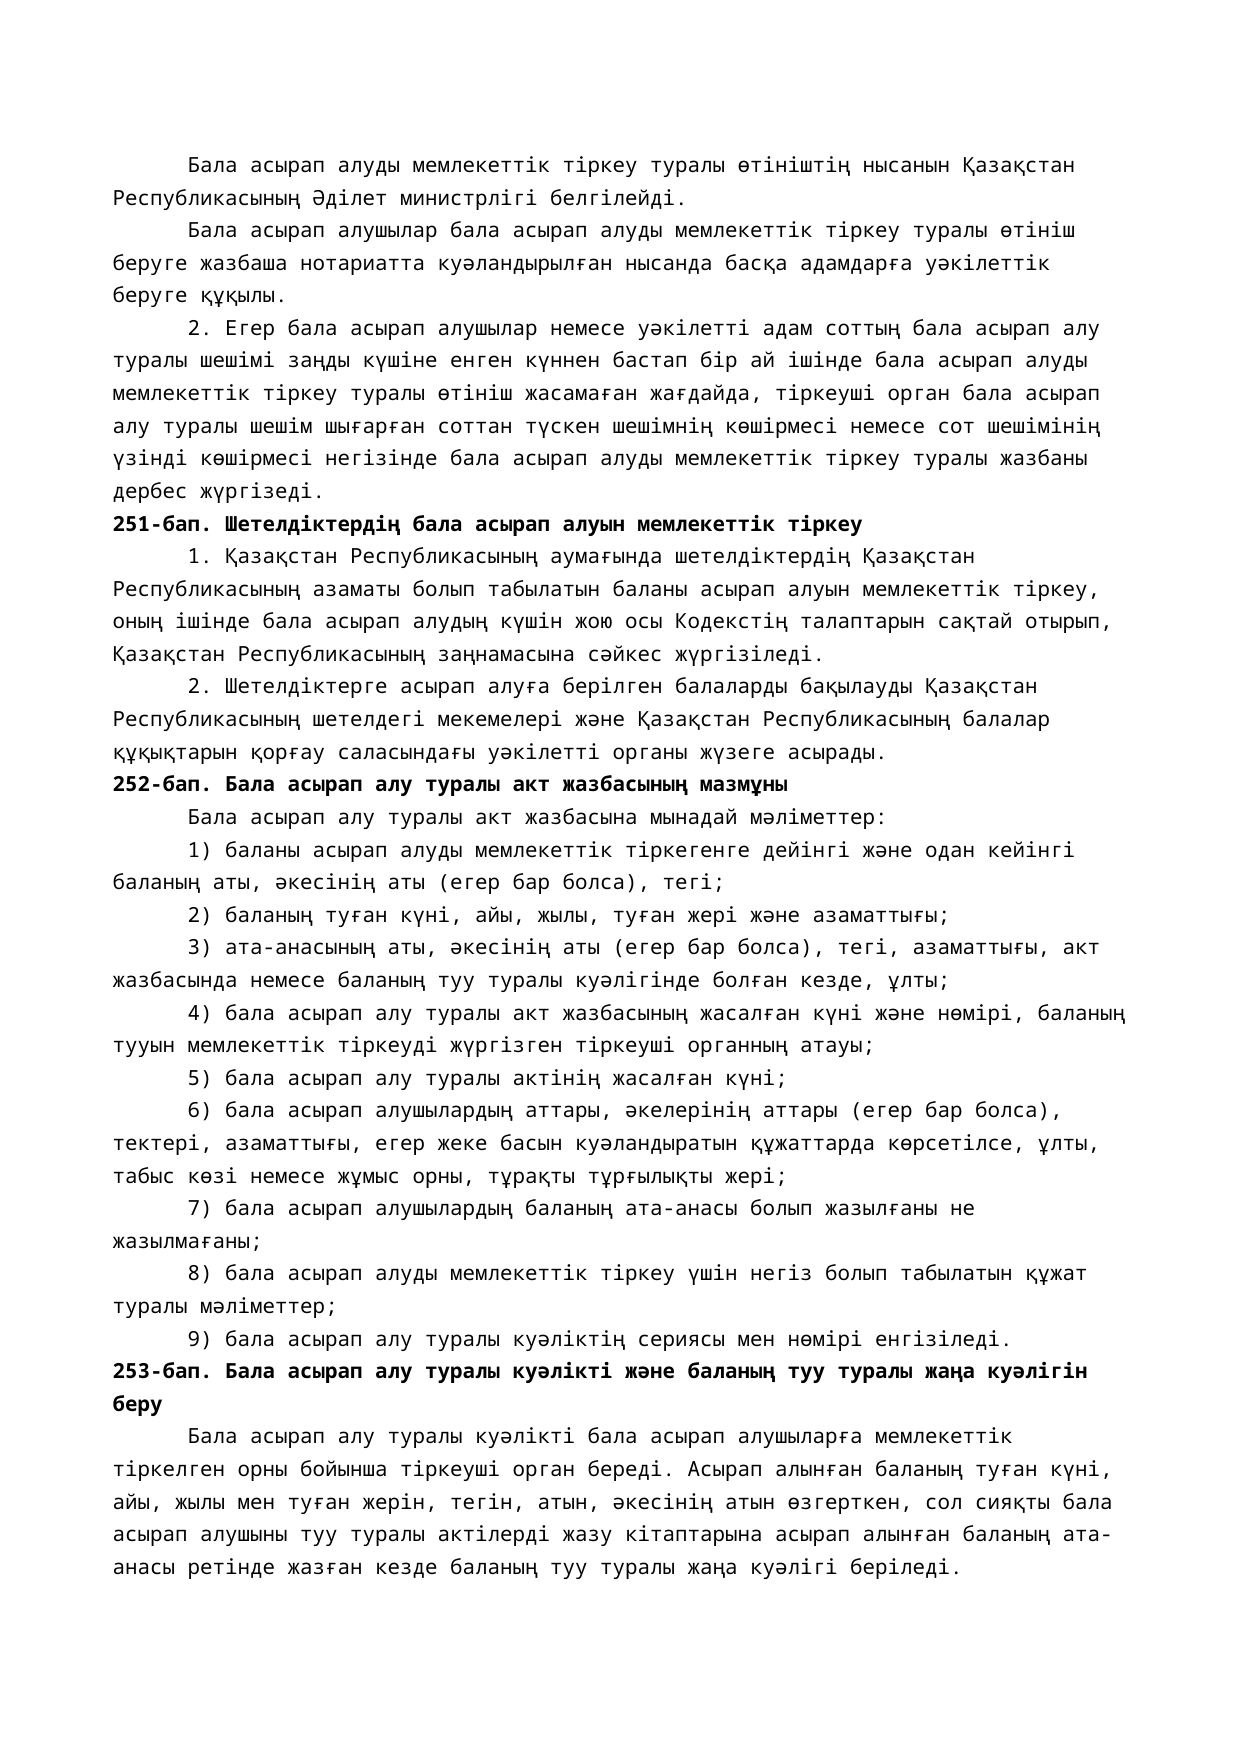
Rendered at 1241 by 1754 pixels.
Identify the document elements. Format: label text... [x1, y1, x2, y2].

text 6) бала асырап алушылардың аттары, әкелерінің аттары (егер бар болса), тектері, азаматтығы, егер жеке басын куәландыратын құжаттарда көрсетілсе, ұлты, табыс көзі немесе жұмыс орны, тұрақты тұрғылықты жері; [112, 1096, 1128, 1189]
text 253-бап. Бала асырап алу туралы куәлікті және баланың туу туралы жаңа куәлігін беру [112, 1356, 1128, 1417]
text Бала асырап алушылар бала асырап алуды мемлекеттік тіркеу туралы өтініш беруге жазбаша нотариатта куәландырылған нысанда басқа адамдарға уәкілеттік беруге құқылы. [112, 215, 1128, 309]
text 5) бала асырап алу туралы актінің жасалған күні; [112, 1063, 1128, 1091]
text Бала асырап алу туралы куәлікті бала асырап алушыларға мемлекеттік тіркелген орны бойынша тіркеуші орган береді. Асырап алынған баланың туған күні, айы, жылы мен туған жерін, тегін, атын, әкесінің атын өзгерткен, сол сияқты бала асырап алушыны туу туралы актілерді жазу кітаптарына асырап алынған баланың ата-анасы ретінде жазған кезде баланың туу туралы жаңа куәлігі беріледі. [112, 1422, 1128, 1580]
text 2) баланың туған күні, айы, жылы, туған жері және азаматтығы; [112, 900, 1128, 928]
text 2. Шетелдіктерге асырап алуға берілген балаларды бақылауды Қазақстан Республикасының шетелдегі мекемелерi және Қазақстан Республикасының балалар құқықтарын қорғау саласындағы уәкілетті органы жүзеге асырады. [112, 672, 1128, 765]
text 3) ата-анасының аты, әкесінің аты (егер бар болса), тегі, азаматтығы, акт жазбасында немесе баланың туу туралы куәлігінде болған кезде, ұлты; [112, 932, 1128, 993]
text 8) бала асырап алуды мемлекеттік тіркеу үшін негіз болып табылатын құжат туралы мәліметтер; [112, 1258, 1128, 1319]
text 251-бап. Шетелдіктердің бала асырап алуын мемлекеттік тіркеу [112, 509, 1128, 537]
text Бала асырап алу туралы акт жазбасына мынадай мәліметтер: [112, 802, 1128, 831]
text Бала асырап алуды мемлекеттік тіркеу туралы өтініштің нысанын Қазақстан Республикасының Әділет министрлігі белгілейді. [112, 150, 1128, 211]
text 9) бала асырап алу туралы куәліктің сериясы мен нөмірі енгізіледі. [112, 1324, 1128, 1352]
text 2. Егер бала асырап алушылар немесе уәкілетті адам соттың бала асырап алу туралы шешімі заңды күшіне енген күннен бастап бір ай ішінде бала асырап алуды мемлекеттік тіркеу туралы өтініш жасамаған жағдайда, тіркеуші орган бала асырап алу туралы шешім шығарған соттан түскен шешімнің көшірмесі немесе сот шешімінің үзінді көшірмесі негізінде бала асырап алуды мемлекеттік тіркеу туралы жазбаны дербес жүргізеді. [112, 313, 1128, 504]
text 7) бала асырап алушылардың баланың ата-анасы болып жазылғаны не жазылмағаны; [112, 1193, 1128, 1254]
text 252-бап. Бала асырап алу туралы акт жазбасының мазмұны [112, 769, 1128, 798]
text 4) бала асырап алу туралы акт жазбасының жасалған күні және нөмірі, баланың тууын мемлекеттік тіркеуді жүргізген тіркеуші органның атауы; [112, 998, 1128, 1059]
text 1) баланы асырап алуды мемлекеттік тіркегенге дейінгі және одан кейінгі баланың аты, әкесінің аты (егер бар болса), тегі; [112, 835, 1128, 896]
text 1. Қазақстан Республикасының аумағында шетелдіктердің Қазақстан Республикасының азаматы болып табылатын баланы асырап алуын мемлекеттік тіркеу, оның ішінде бала асырап алудың күшін жою осы Кодекстің талаптарын сақтай отырып, Қазақстан Республикасының заңнамасына сәйкес жүргізіледі. [112, 541, 1128, 667]
